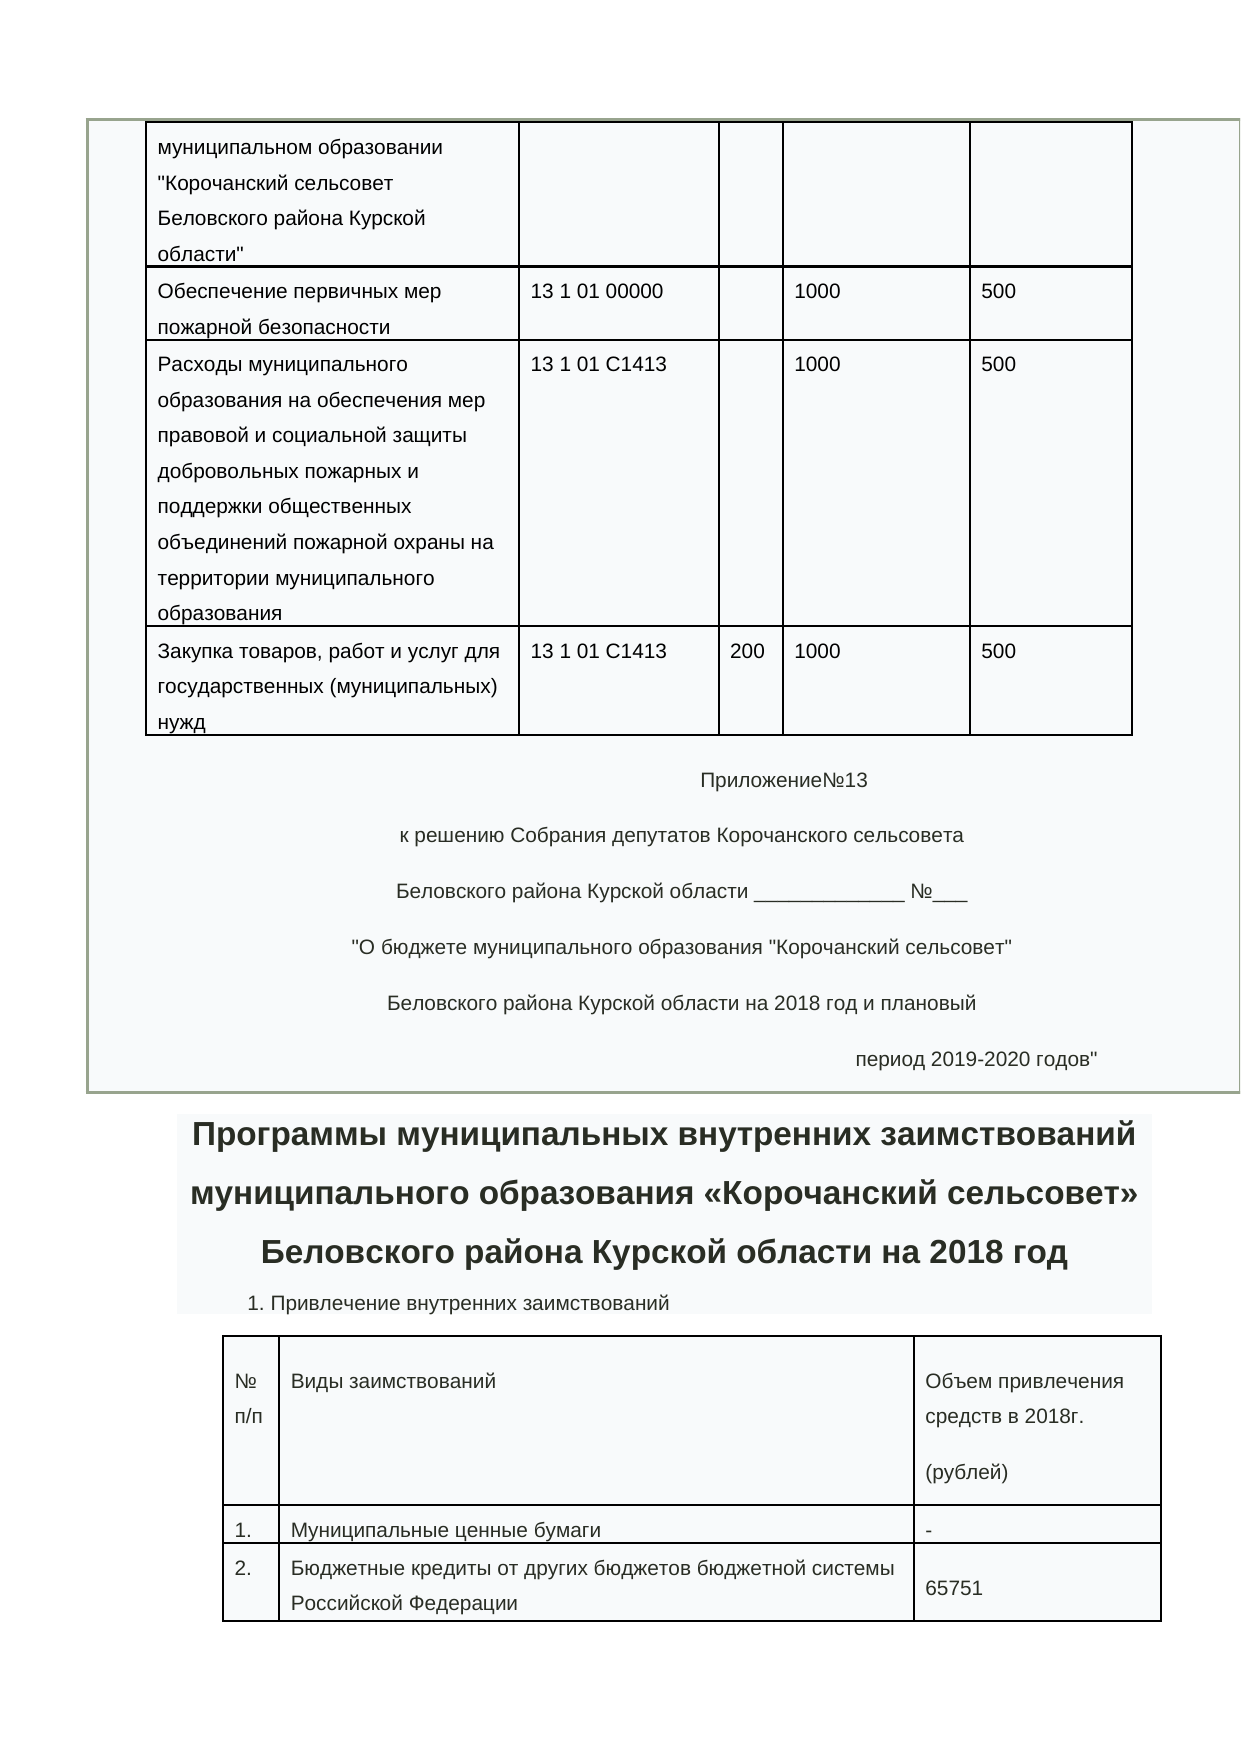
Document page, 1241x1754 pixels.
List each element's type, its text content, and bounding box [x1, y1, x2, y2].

table_header № п/п [224, 1337, 278, 1504]
text Беловского района Курской области на 2018 год [177, 1232, 1152, 1270]
text 1. Привлечение внутренних заимствований [177, 1291, 1152, 1314]
table_cell 2. [224, 1544, 278, 1620]
text муниципального образования «Корочанский сельсовет» [177, 1173, 1152, 1211]
table_cell Бюджетные кредиты от других бюджетов бюджетной системы Российской Федерации [280, 1544, 913, 1620]
table_cell 1. [224, 1506, 278, 1542]
table_header Виды заимствований [280, 1337, 913, 1504]
table_cell 65751 [915, 1544, 1160, 1620]
table_cell - [915, 1506, 1160, 1542]
text Программы муниципальных внутренних заимствований [177, 1114, 1152, 1153]
table_header Объем привлечения средств в 2018г. (рублей) [915, 1337, 1160, 1504]
table_cell Муниципальные ценные бумаги [280, 1506, 913, 1542]
